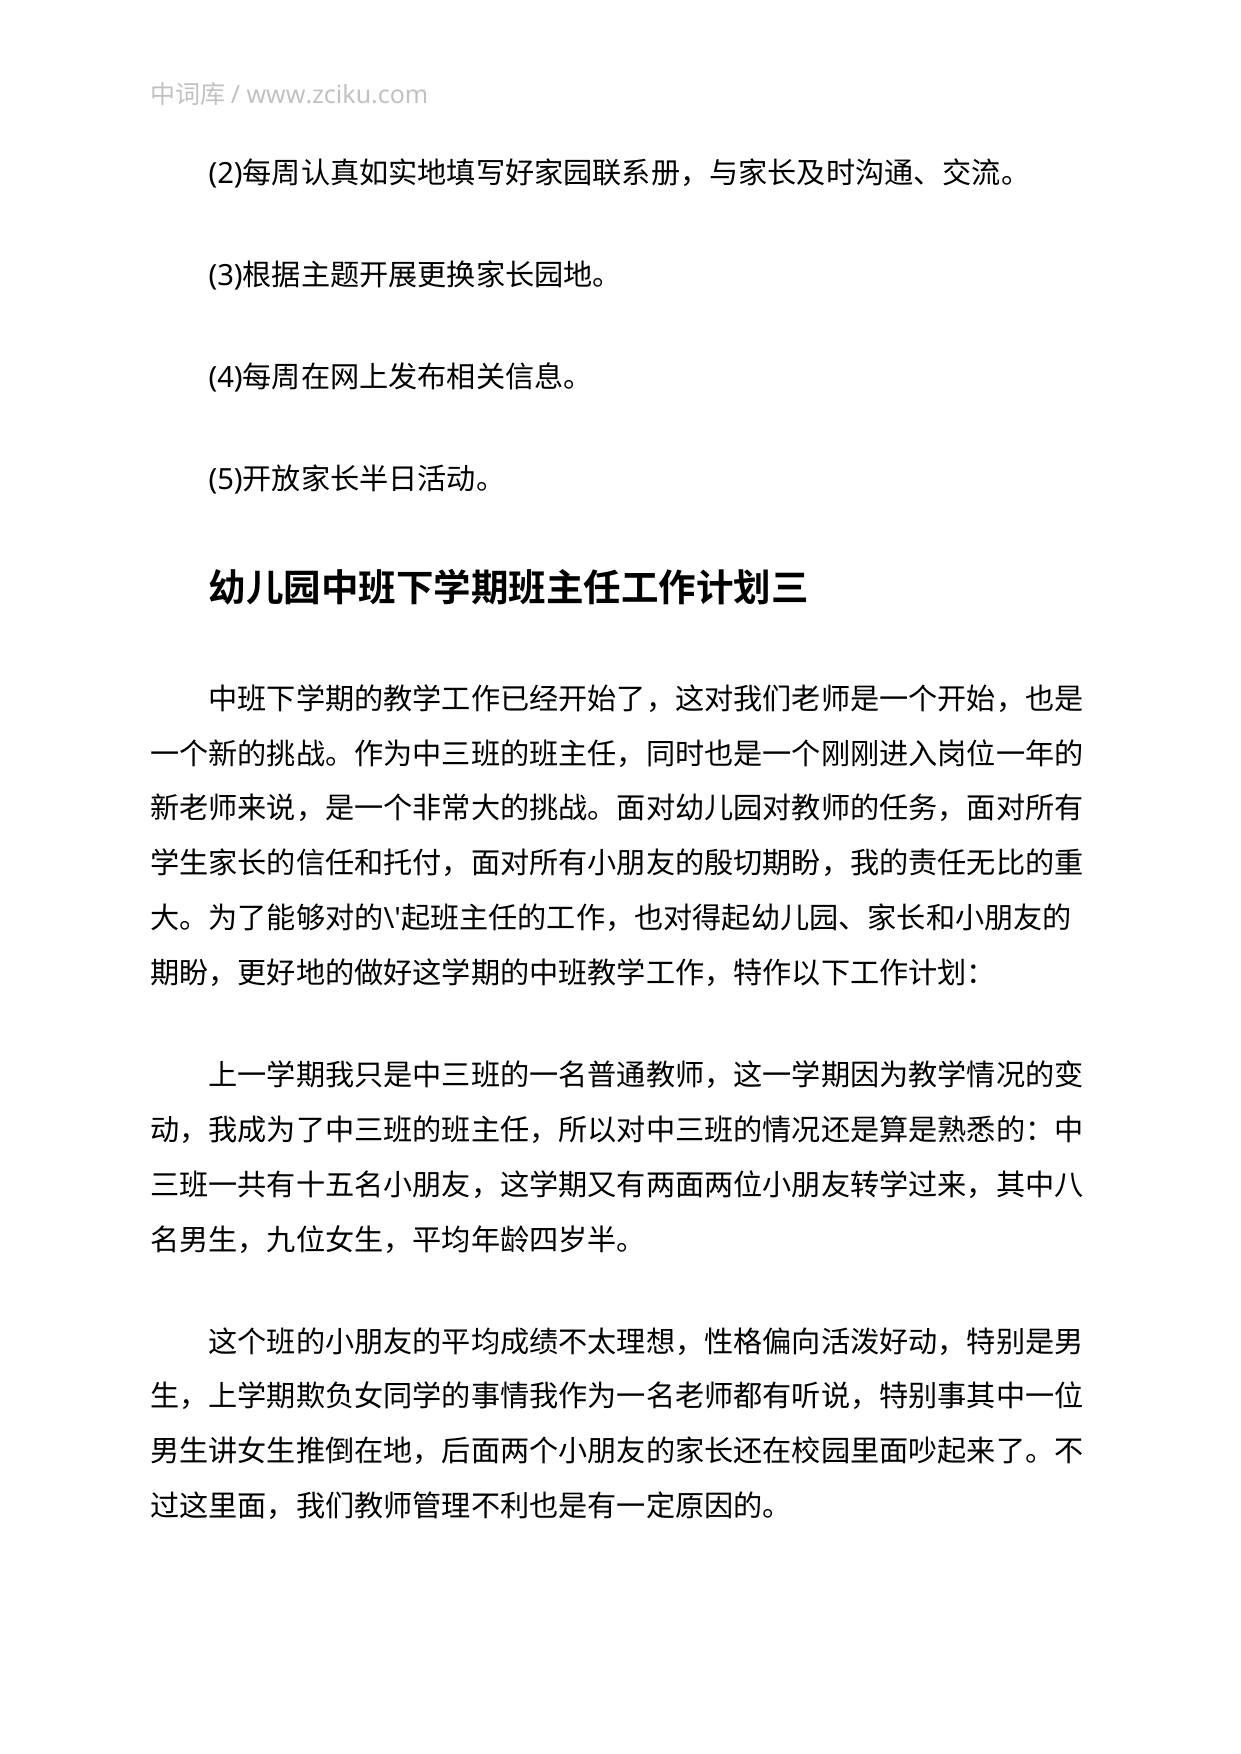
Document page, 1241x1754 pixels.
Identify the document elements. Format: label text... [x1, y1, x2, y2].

text 幼儿园中班下学期班主任工作计划三 [150, 558, 1090, 612]
text (3)根据主题开展更换家长园地。 [150, 252, 1090, 294]
text 上一学期我只是中三班的一名普通教师，这一学期因为教学情况的变动，我成为了中三班的班主任，所以对中三班的情况还是算是熟悉的：中三班一共有十五名小朋友，这学期又有两面两位小朋友转学过来，其中八名男生，九位女生，平均年龄四岁半。 [150, 1052, 1090, 1259]
text 这个班的小朋友的平均成绩不太理想，性格偏向活泼好动，特别是男生，上学期欺负女同学的事情我作为一名老师都有听说，特别事其中一位男生讲女生推倒在地，后面两个小朋友的家长还在校园里面吵起来了。不过这里面，我们教师管理不利也是有一定原因的。 [150, 1318, 1090, 1525]
text 中班下学期的教学工作已经开始了，这对我们老师是一个开始，也是一个新的挑战。作为中三班的班主任，同时也是一个刚刚进入岗位一年的新老师来说，是一个非常大的挑战。面对幼儿园对教师的任务，面对所有学生家长的信任和托付，面对所有小朋友的殷切期盼，我的责任无比的重大。为了能够对的\'起班主任的工作，也对得起幼儿园、家长和小朋友的期盼，更好地的做好这学期的中班教学工作，特作以下工作计划： [150, 675, 1090, 992]
text (4)每周在网上发布相关信息。 [150, 354, 1090, 396]
text (2)每周认真如实地填写好家园联系册，与家长及时沟通、交流。 [150, 150, 1090, 192]
text (5)开放家长半日活动。 [150, 456, 1090, 498]
